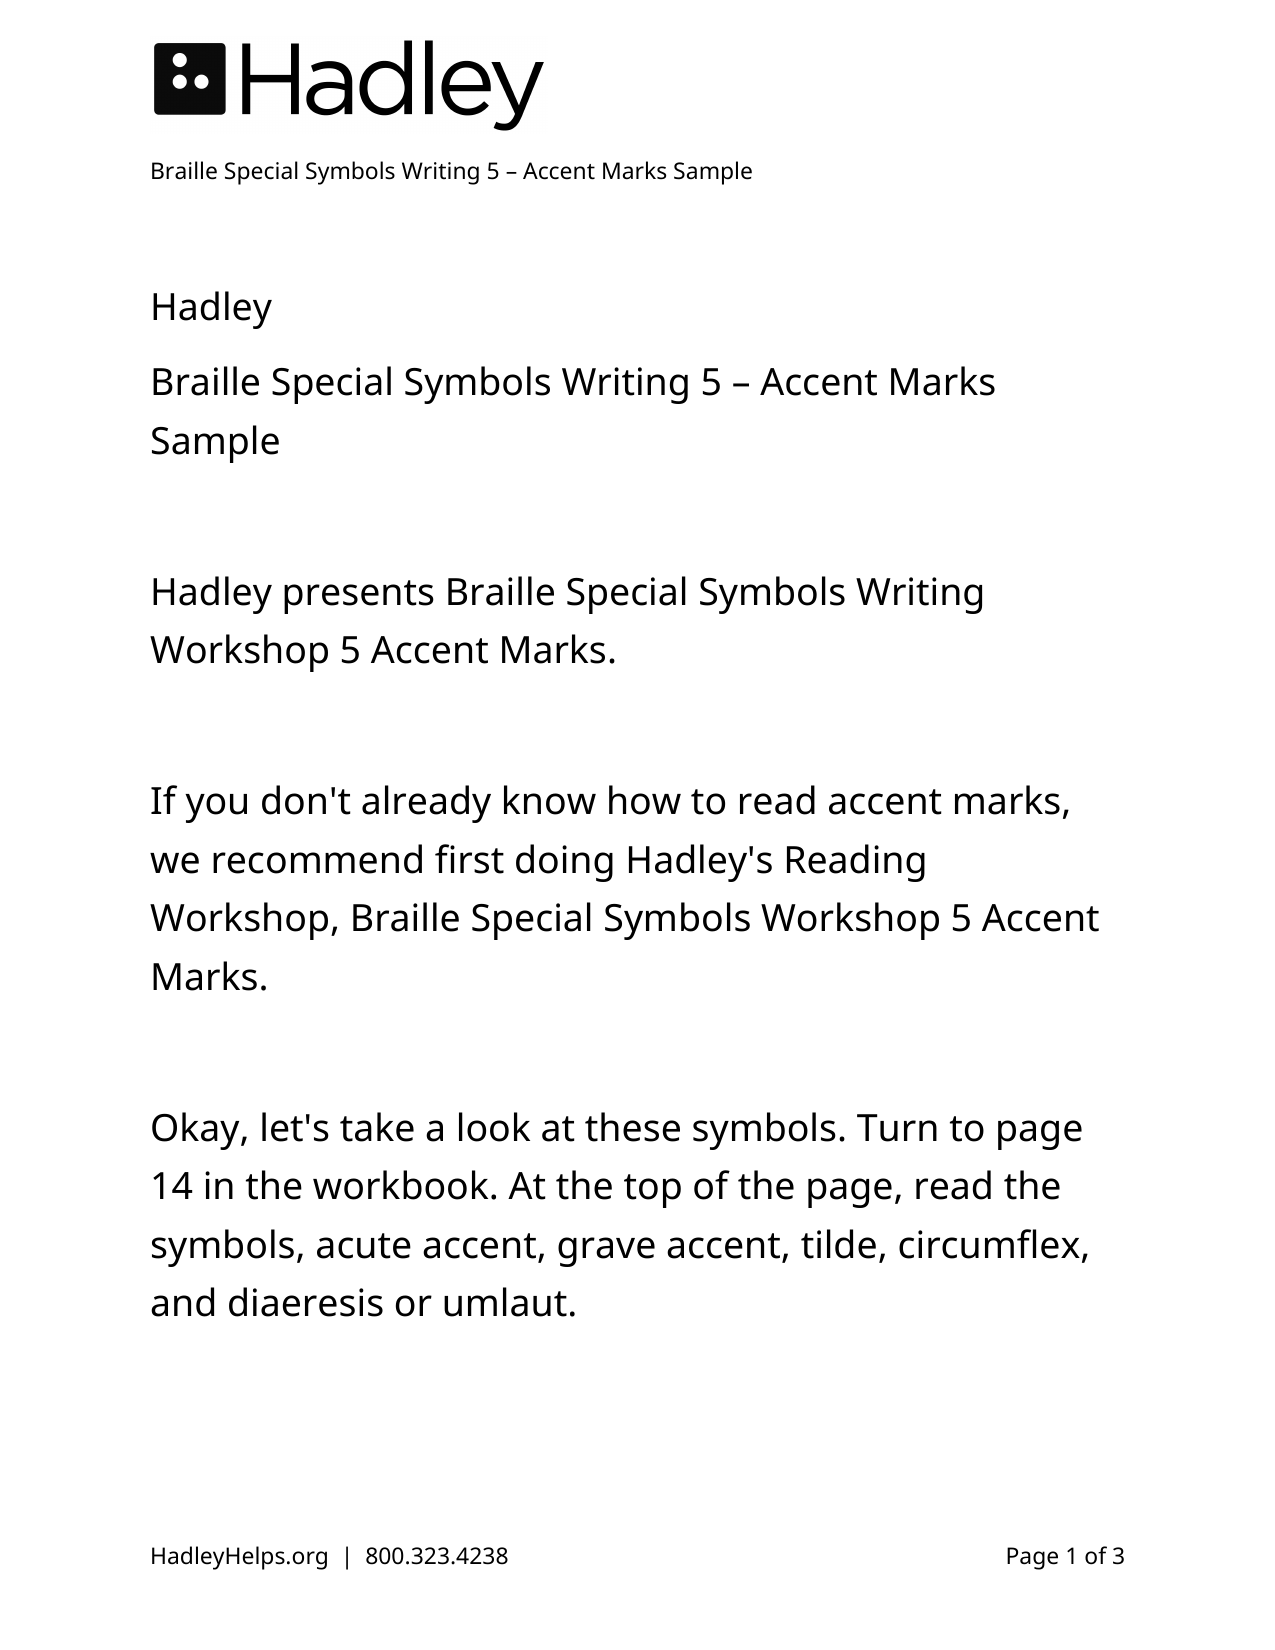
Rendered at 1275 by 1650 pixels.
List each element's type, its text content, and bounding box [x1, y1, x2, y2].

text If you don't already know how to read accent marks, we recommend first doing Hadley's Reading Workshop, Braille Special Symbols Workshop 5 Accent Marks. [150, 774, 1125, 1001]
text Okay, let's take a look at these symbols. Turn to page 14 in the workbook. At the top of the page, read the symbols, acute accent, grave accent, tilde, circumflex, and diaeresis or umlaut. [150, 1101, 1125, 1328]
text Hadley presents Braille Special Symbols Writing Workshop 5 Accent Marks. [150, 565, 1125, 675]
picture [150, 36, 548, 134]
text Hadley [150, 280, 1125, 331]
text Braille Special Symbols Writing 5 – Accent Marks Sample [150, 356, 1125, 465]
